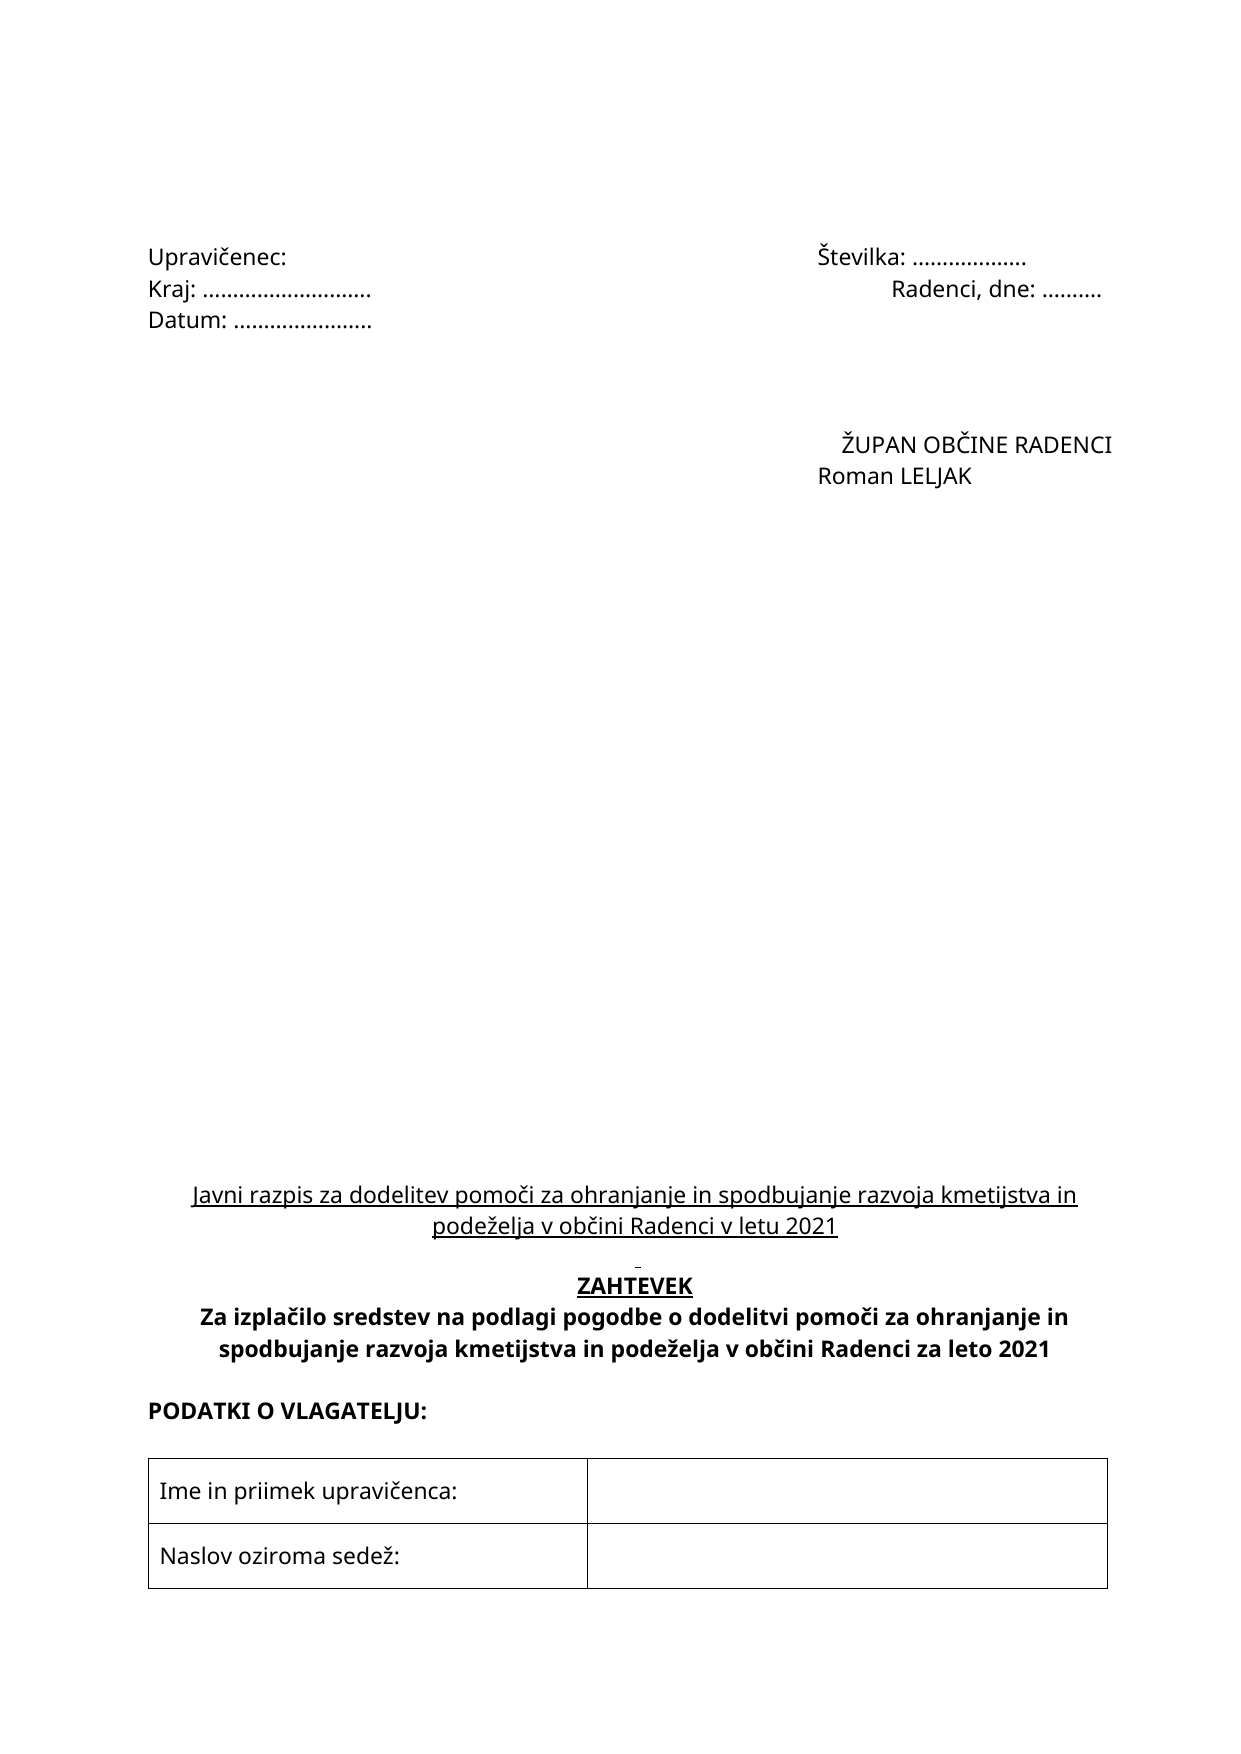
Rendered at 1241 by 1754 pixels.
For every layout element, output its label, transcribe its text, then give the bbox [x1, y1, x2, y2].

list Za izplačilo sredstev na podlagi pogodbe o dodelitvi pomoči za ohranjanje in spodbujanje razvoja kmetijstva in podeželja v občini Radenci za leto 2021 [148, 1301, 1122, 1364]
list ZAHTEVEK [148, 1270, 1122, 1301]
table_header [588, 1459, 1107, 1523]
list Roman LELJAK [148, 460, 1122, 491]
list Javni razpis za dodelitev pomoči za ohranjanje in spodbujanje razvoja kmetijstva in podeželja v občini Radenci v letu 2021 [148, 1179, 1122, 1241]
list ŽUPAN OBČINE RADENCI [148, 429, 1122, 460]
list Upravičenec: Številka: ………………. [148, 241, 1122, 273]
list Datum: ………………….. [148, 304, 1122, 335]
table_cell Naslov oziroma sedež: [149, 1524, 587, 1588]
list Kraj: ………………………. Radenci, dne: ………. [148, 273, 1122, 304]
table_cell [588, 1524, 1107, 1588]
list PODATKI O VLAGATELJU: [148, 1395, 1122, 1426]
table_header Ime in priimek upravičenca: [149, 1459, 587, 1523]
